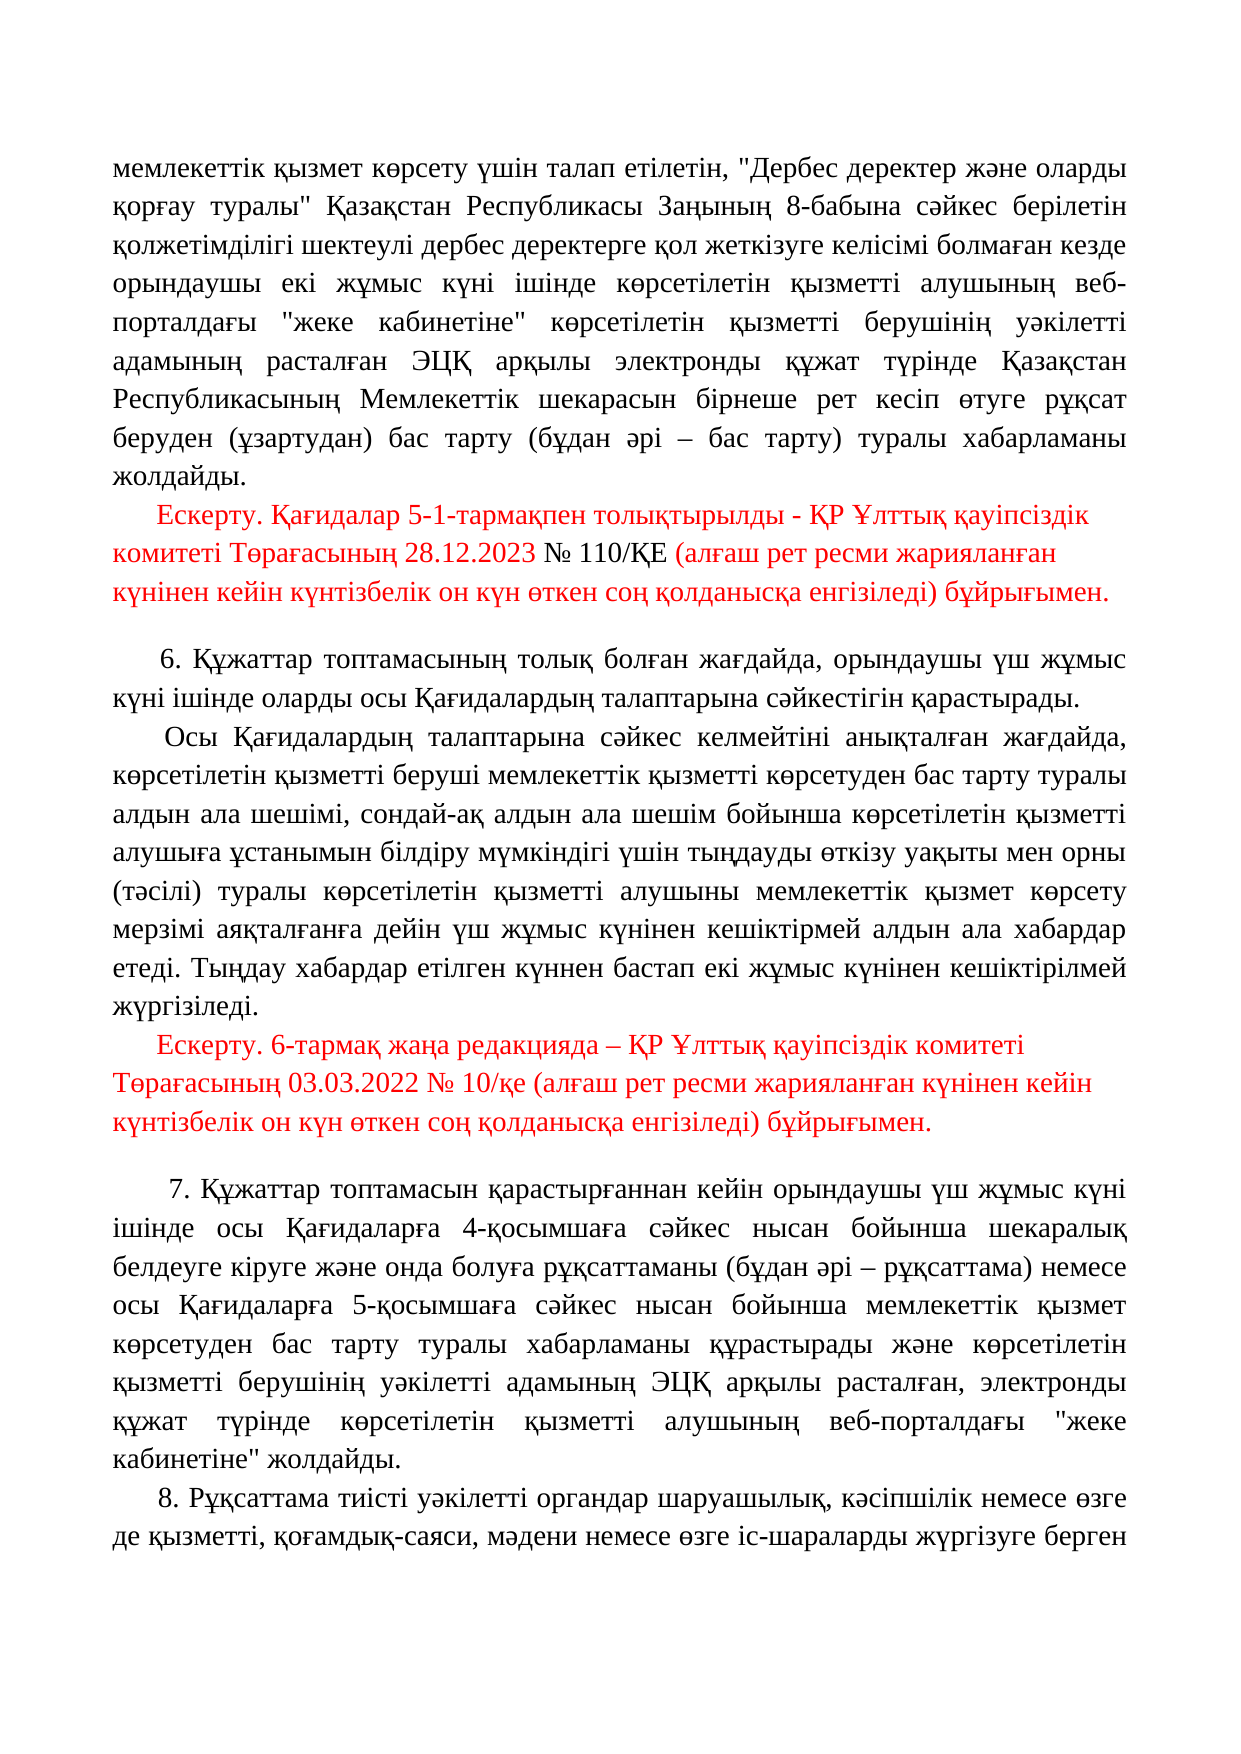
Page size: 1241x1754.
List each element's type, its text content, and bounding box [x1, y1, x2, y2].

text Осы Қағидалардың талаптарына сәйкес келмейтіні анықталған жағдайда, көрсетілетін қызметті беруші мемлекеттік қызметті көрсетуден бас тарту туралы алдын ала шешімі, сондай-ақ алдын ала шешім бойынша көрсетілетін қызметті алушыға ұстанымын білдіру мүмкіндігі үшін тыңдауды өткізу уақыты мен орны (тәсілі) туралы көрсетілетін қызметті алушыны мемлекеттік қызмет көрсету мерзімі аяқталғанға дейін үш жұмыс күнінен кешіктірмей алдын ала хабардар етеді. Тыңдау хабардар етілген күннен бастап екі жұмыс күнінен кешіктірілмей жүргізіледі. [112, 719, 1128, 1022]
text Ескерту. 6-тармақ жаңа редакцияда – ҚР Ұлттық қауіпсіздік комитеті Төрағасының 03.03.2022 № 10/қе (алғаш рет ресми жарияланған күнінен кейін күнтізбелік он күн өткен соң қолданысқа енгізіледі) бұйрығымен. [112, 1027, 1128, 1168]
text 6. Құжаттар топтамасының толық болған жағдайда, орындаушы үш жұмыс күні ішінде оларды осы Қағидалардың талаптарына сәйкестігін қарастырады. [112, 642, 1128, 714]
text 7. Құжаттар топтамасын қарастырғаннан кейін орындаушы үш жұмыс күні ішінде осы Қағидаларға 4-қосымшаға сәйкес нысан бойынша шекаралық белдеуге кіруге және онда болуға рұқсаттаманы (бұдан әрі – рұқсаттама) немесе осы Қағидаларға 5-қосымшаға сәйкес нысан бойынша мемлекеттік қызмет көрсетуден бас тарту туралы хабарламаны құрастырады және көрсетілетін қызметті берушінің уәкілетті адамының ЭЦҚ арқылы расталған, электронды құжат түрінде көрсетілетін қызметті алушының веб-порталдағы "жеке кабинетіне" жолдайды. [112, 1172, 1128, 1475]
text Ескерту. Қағидалар 5-1-тармақпен толықтырылды - ҚР Ұлттық қауіпсіздік комитеті Төрағасының 28.12.2023 № 110/ҚЕ (алғаш рет ресми жарияланған күнінен кейін күнтізбелік он күн өткен соң қолданысқа енгізіледі) бұйрығымен. [112, 497, 1128, 638]
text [112, 150, 1128, 492]
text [112, 1480, 1128, 1552]
